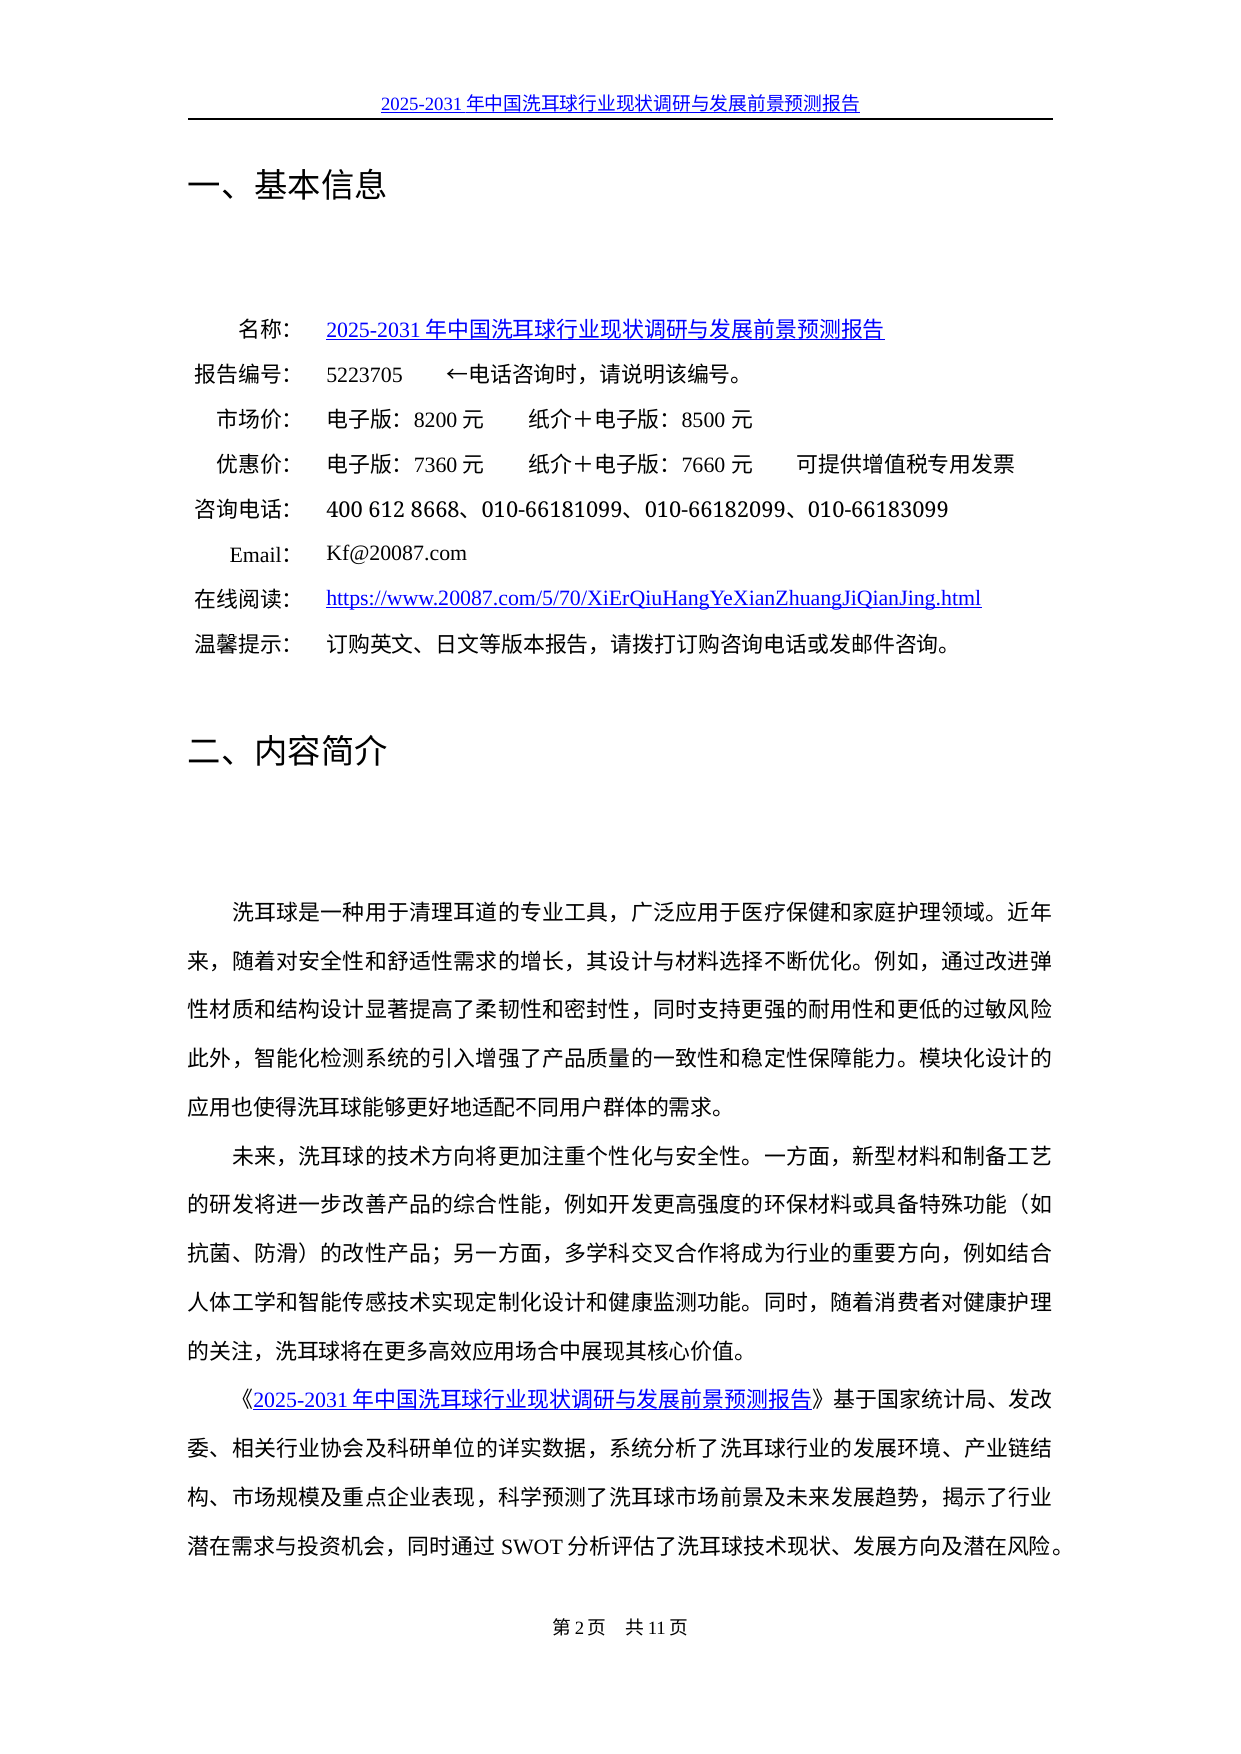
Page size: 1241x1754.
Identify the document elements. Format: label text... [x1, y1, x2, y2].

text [187, 894, 1053, 1561]
table_cell [315, 582, 1073, 627]
table_cell 咨询电话： [167, 492, 315, 537]
table_cell 在线阅读： [167, 582, 315, 627]
table_cell 电子版：7360 元 纸介＋电子版：7660 元 可提供增值税专用发票 [315, 447, 1073, 492]
title 一、基本信息 [187, 150, 1053, 215]
table_cell Kf@20087.com [315, 537, 1073, 582]
table_cell 订购英文、日文等版本报告，请拨打订购咨询电话或发邮件咨询。 [315, 627, 1073, 672]
table_cell 报告编号： [167, 357, 315, 402]
table_cell 温馨提示： [167, 627, 315, 672]
table_cell 市场价： [167, 402, 315, 447]
title 二、内容简介 [187, 717, 1053, 782]
table_cell 400 612 8668、010-66181099、010-66182099、010-66183099 [315, 492, 1073, 537]
table_cell 优惠价： [167, 447, 315, 492]
table_header 名称： [167, 312, 315, 357]
table_cell 电子版：8200 元 纸介＋电子版：8500 元 [315, 402, 1073, 447]
table_cell Email： [167, 537, 315, 582]
table_cell 5223705 ←电话咨询时，请说明该编号。 [315, 357, 1073, 402]
table_header 2025-2031年中国洗耳球行业现状调研与发展前景预测报告 [315, 312, 1073, 357]
